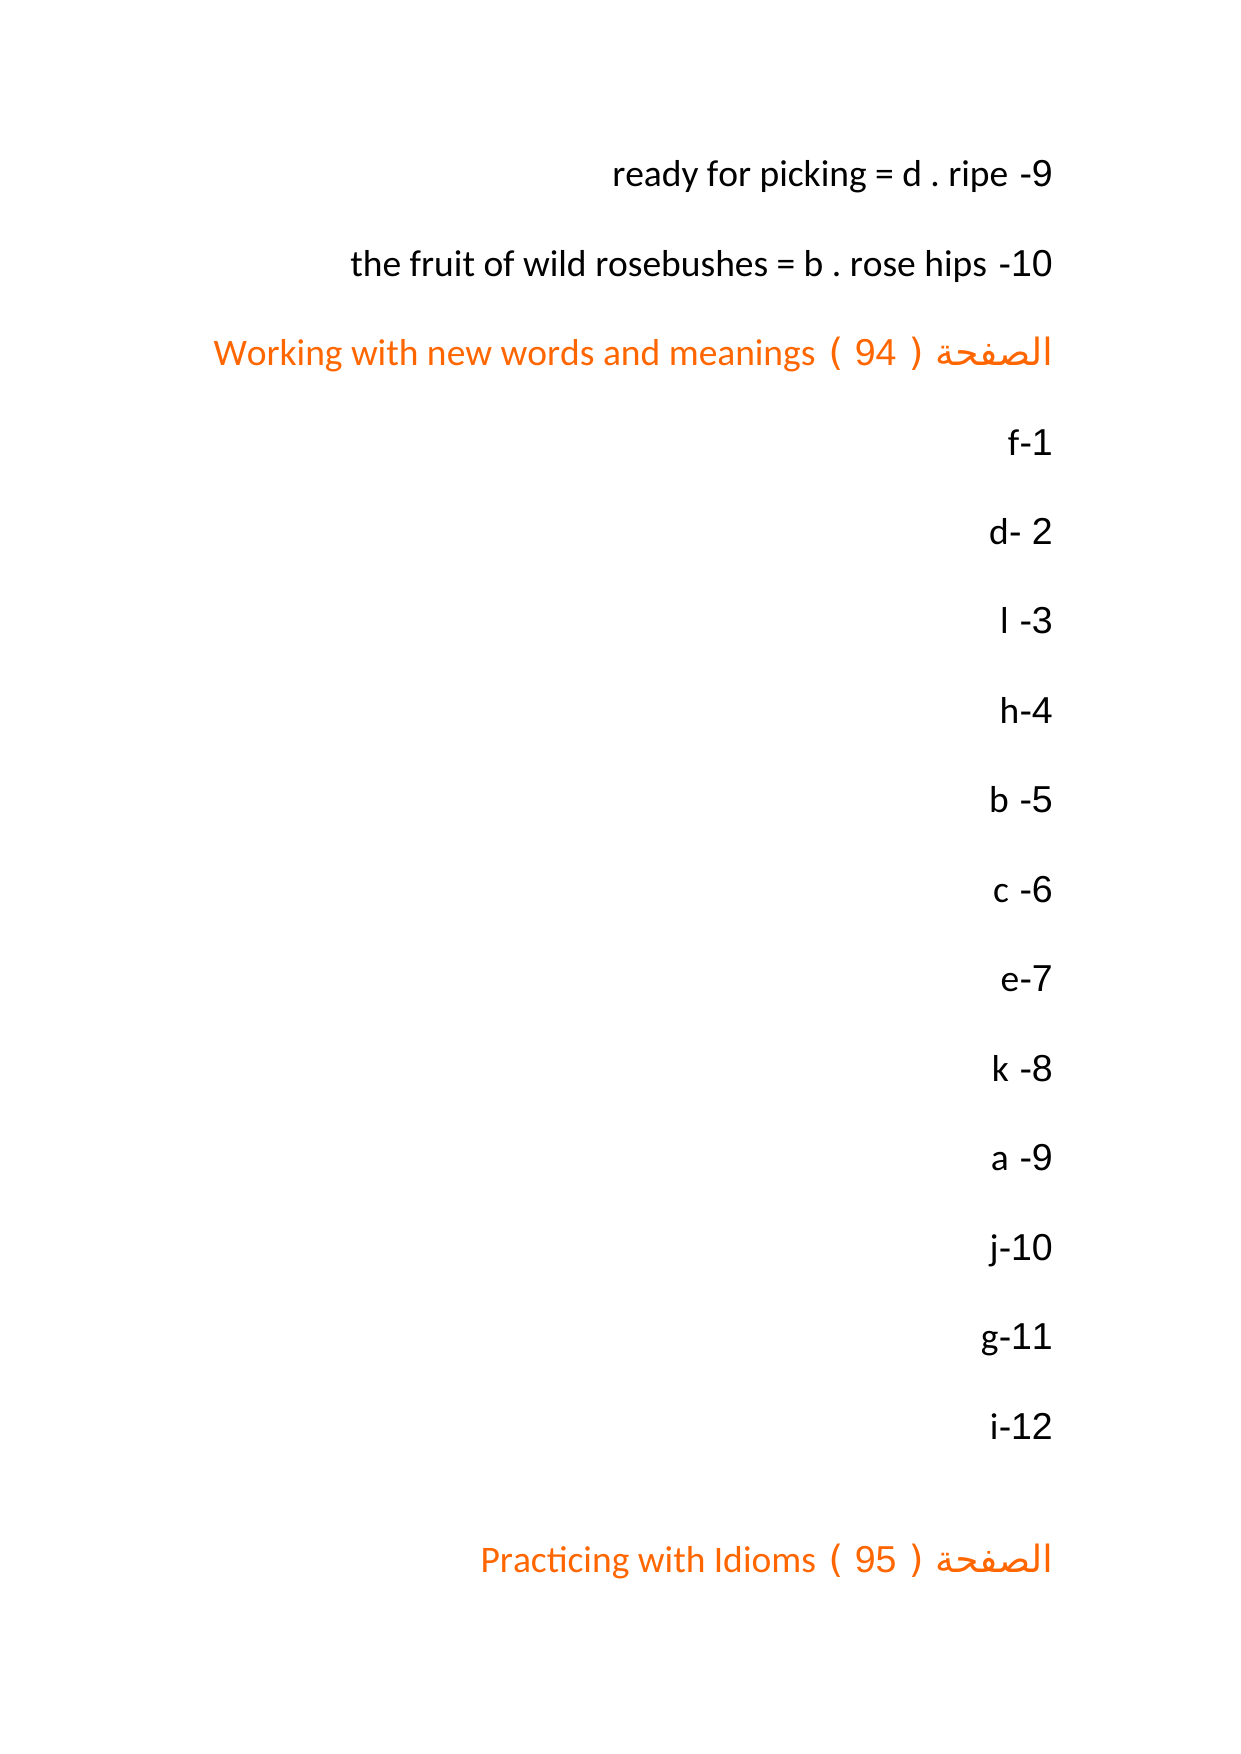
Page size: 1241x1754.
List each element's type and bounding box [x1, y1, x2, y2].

text [187, 150, 1053, 1582]
